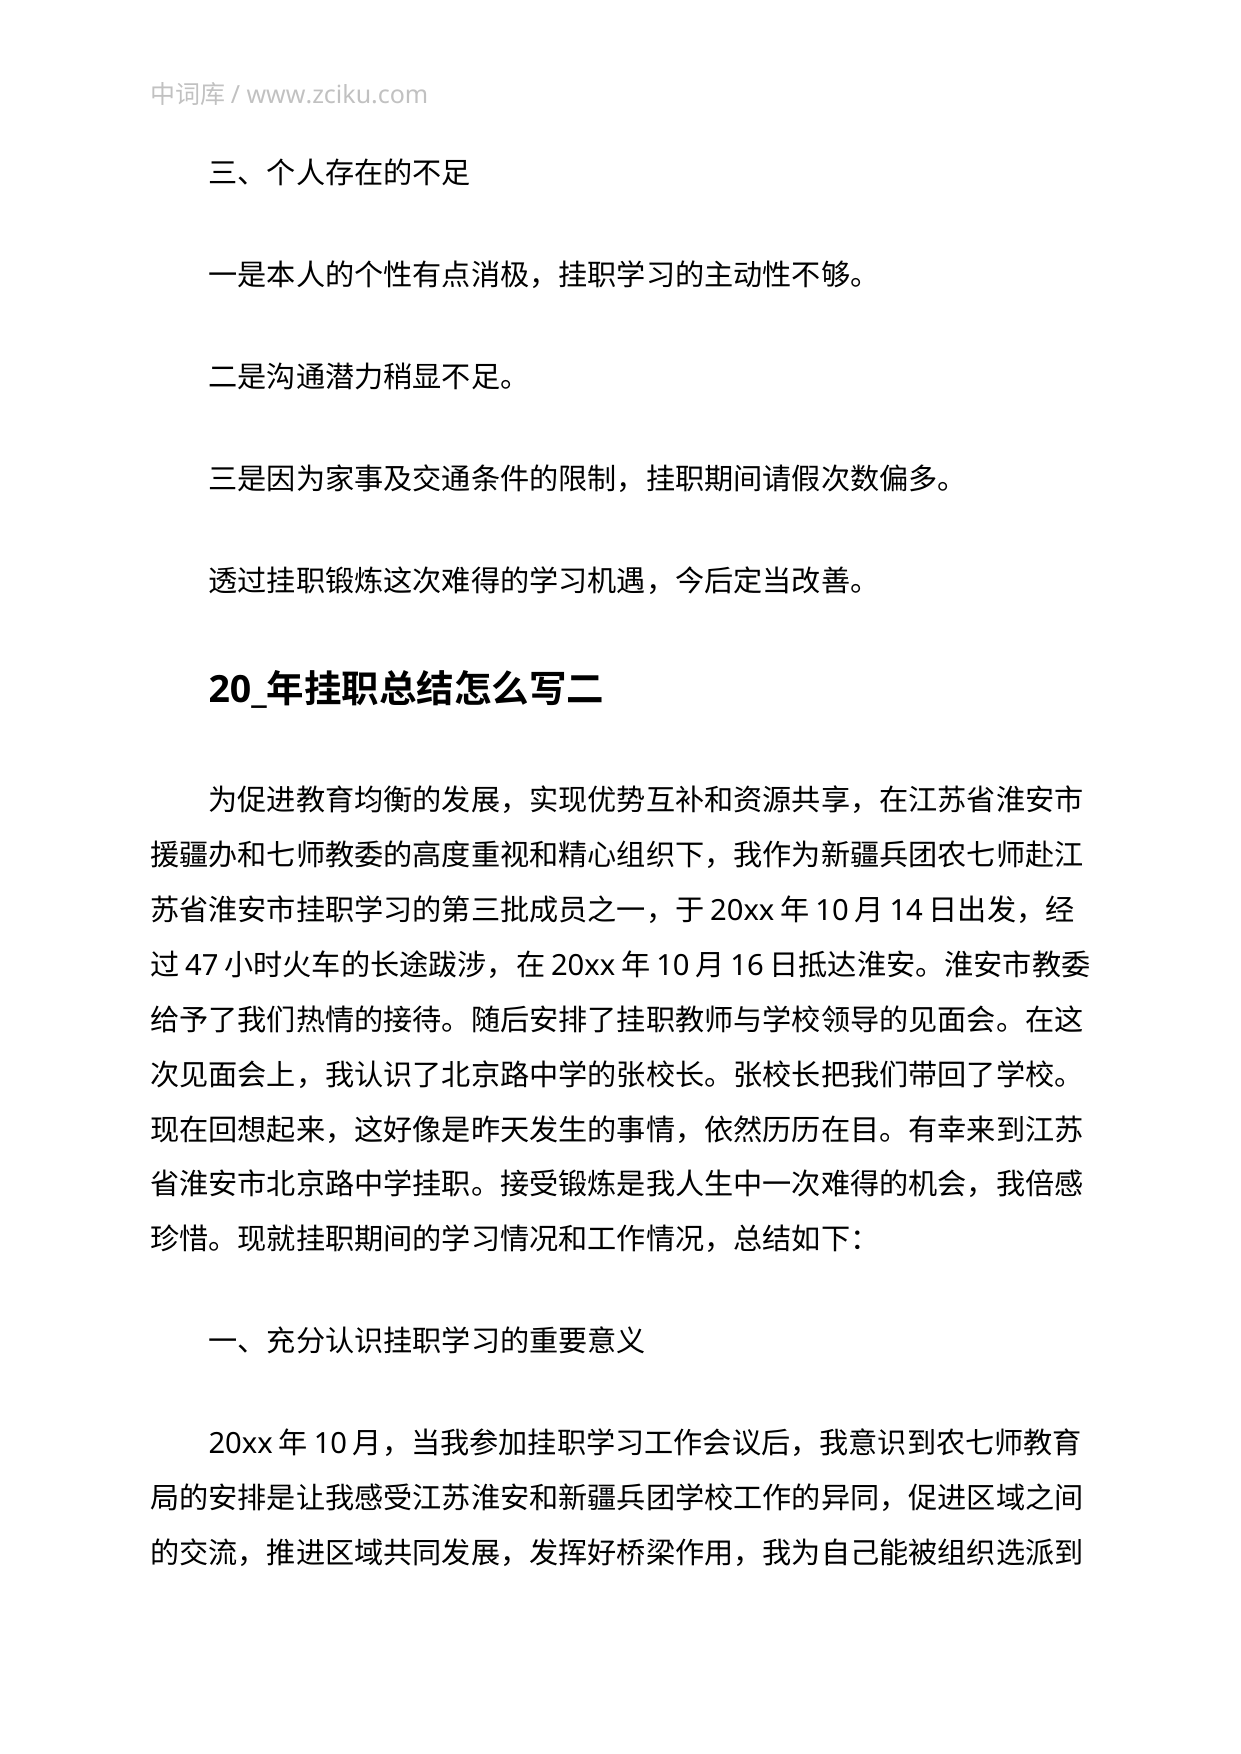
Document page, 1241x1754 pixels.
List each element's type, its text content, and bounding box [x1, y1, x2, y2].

text 三是因为家事及交通条件的限制，挂职期间请假次数偏多。 [150, 455, 1090, 498]
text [150, 1419, 1090, 1572]
text 20_年挂职总结怎么写二 [150, 659, 1090, 713]
text 三、个人存在的不足 [150, 150, 1090, 192]
text 二是沟通潜力稍显不足。 [150, 353, 1090, 396]
text 一、充分认识挂职学习的重要意义 [150, 1318, 1090, 1360]
text 透过挂职锻炼这次难得的学习机遇，今后定当改善。 [150, 557, 1090, 599]
text 为促进教育均衡的发展，实现优势互补和资源共享，在江苏省淮安市援疆办和七师教委的高度重视和精心组织下，我作为新疆兵团农七师赴江苏省淮安市挂职学习的第三批成员之一，于20xx年10月14日出发，经过47小时火车的长途跋涉，在20xx年10月16日抵达淮安。淮安市教委给予了我们热情的接待。随后安排了挂职教师与学校领导的见面会。在这次见面会上，我认识了北京路中学的张校长。张校长把我们带回了学校。现在回想起来，这好像是昨天发生的事情，依然历历在目。有幸来到江苏省淮安市北京路中学挂职。接受锻炼是我人生中一次难得的机会，我倍感珍惜。现就挂职期间的学习情况和工作情况，总结如下： [150, 776, 1090, 1258]
text 一是本人的个性有点消极，挂职学习的主动性不够。 [150, 252, 1090, 294]
